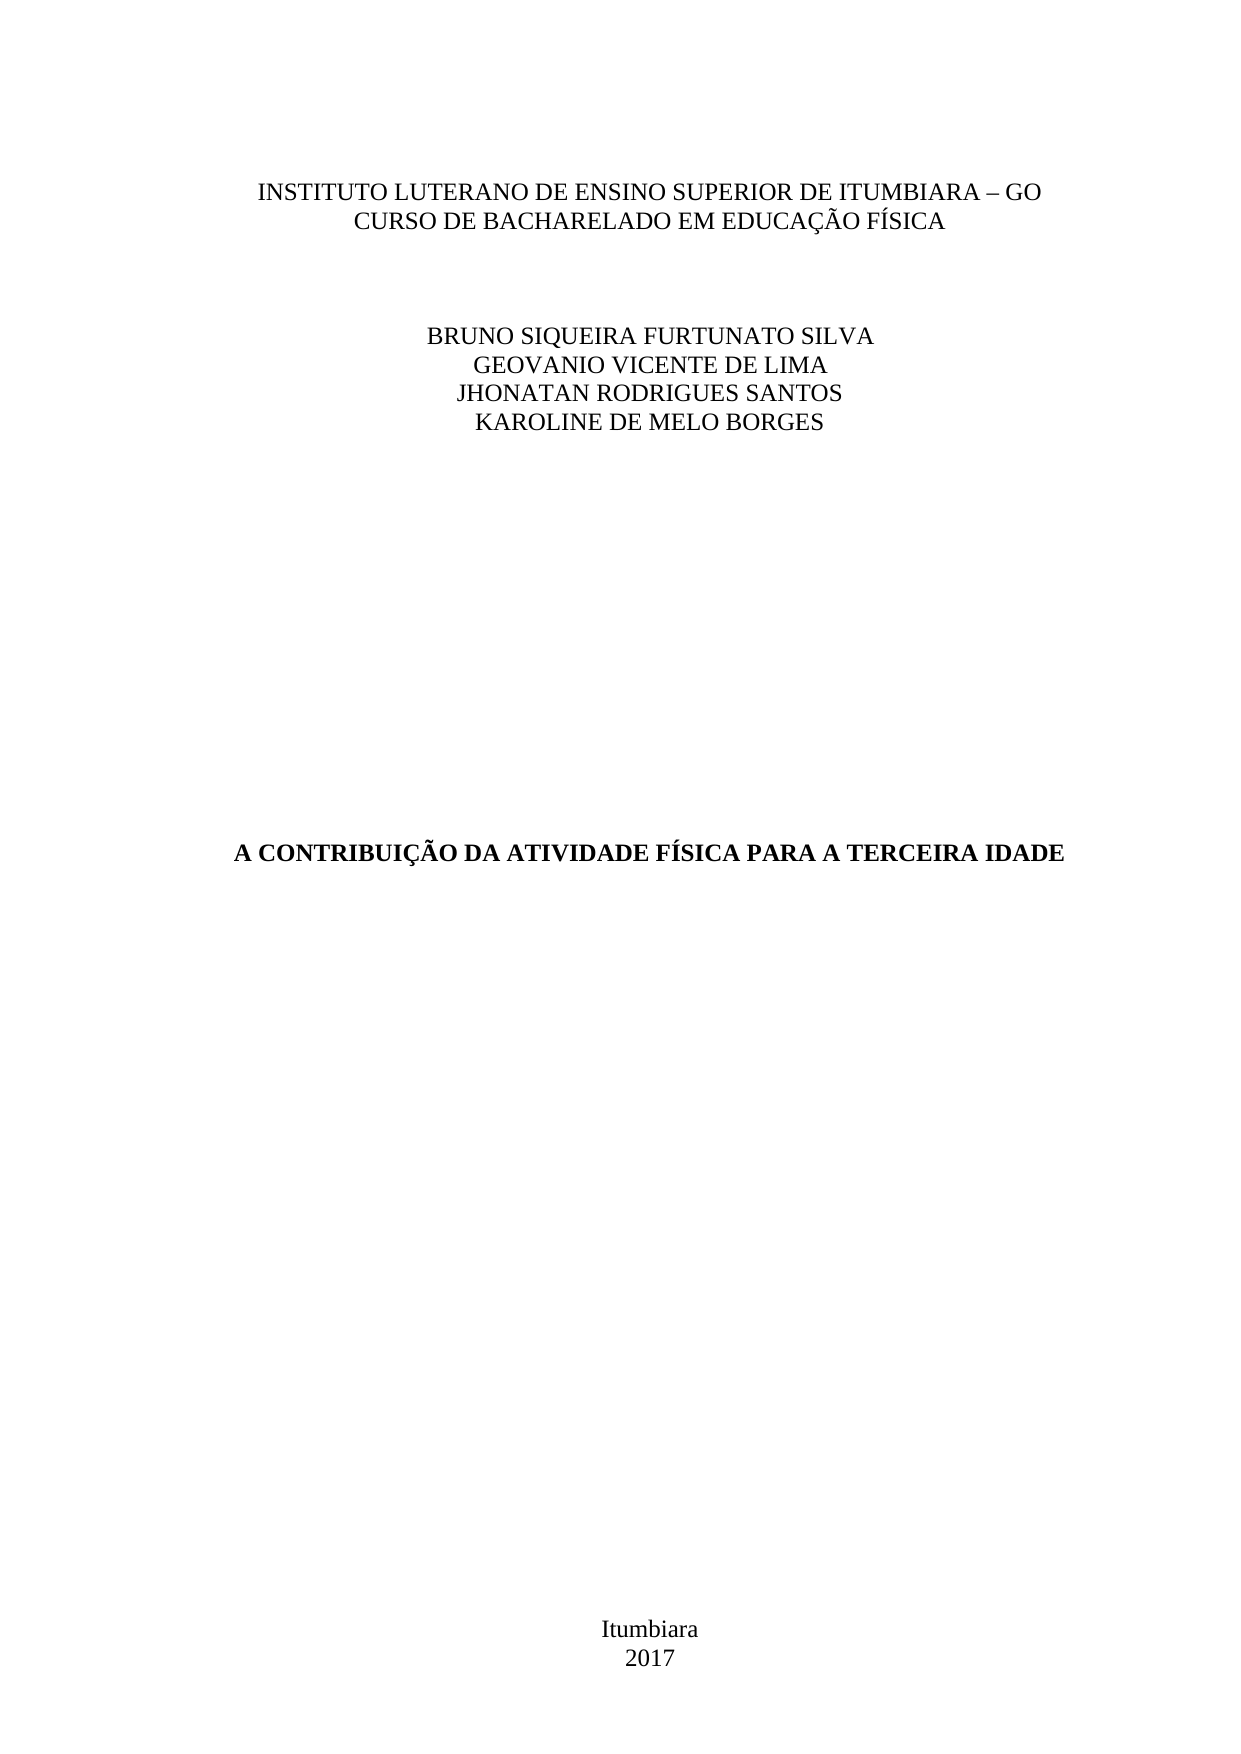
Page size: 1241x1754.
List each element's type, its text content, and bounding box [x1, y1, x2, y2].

text A CONTRIBUIÇÃO DA ATIVIDADE FÍSICA PARA A TERCEIRA IDADE [177, 838, 1122, 867]
text GEOVANIO VICENTE DE LIMA [177, 350, 1124, 378]
text 2017 [177, 1643, 1122, 1671]
text INSTITUTO LUTERANO DE ENSINO SUPERIOR DE ITUMBIARA – GO [177, 177, 1122, 206]
text BRUNO SIQUEIRA FURTUNATO SILVA [177, 321, 1124, 350]
text KAROLINE DE MELO BORGES [177, 407, 1122, 436]
text Itumbiara [177, 1614, 1122, 1643]
text CURSO DE BACHARELADO EM EDUCAÇÃO FÍSICA [177, 206, 1122, 235]
text JHONATAN RODRIGUES SANTOS [177, 378, 1122, 407]
